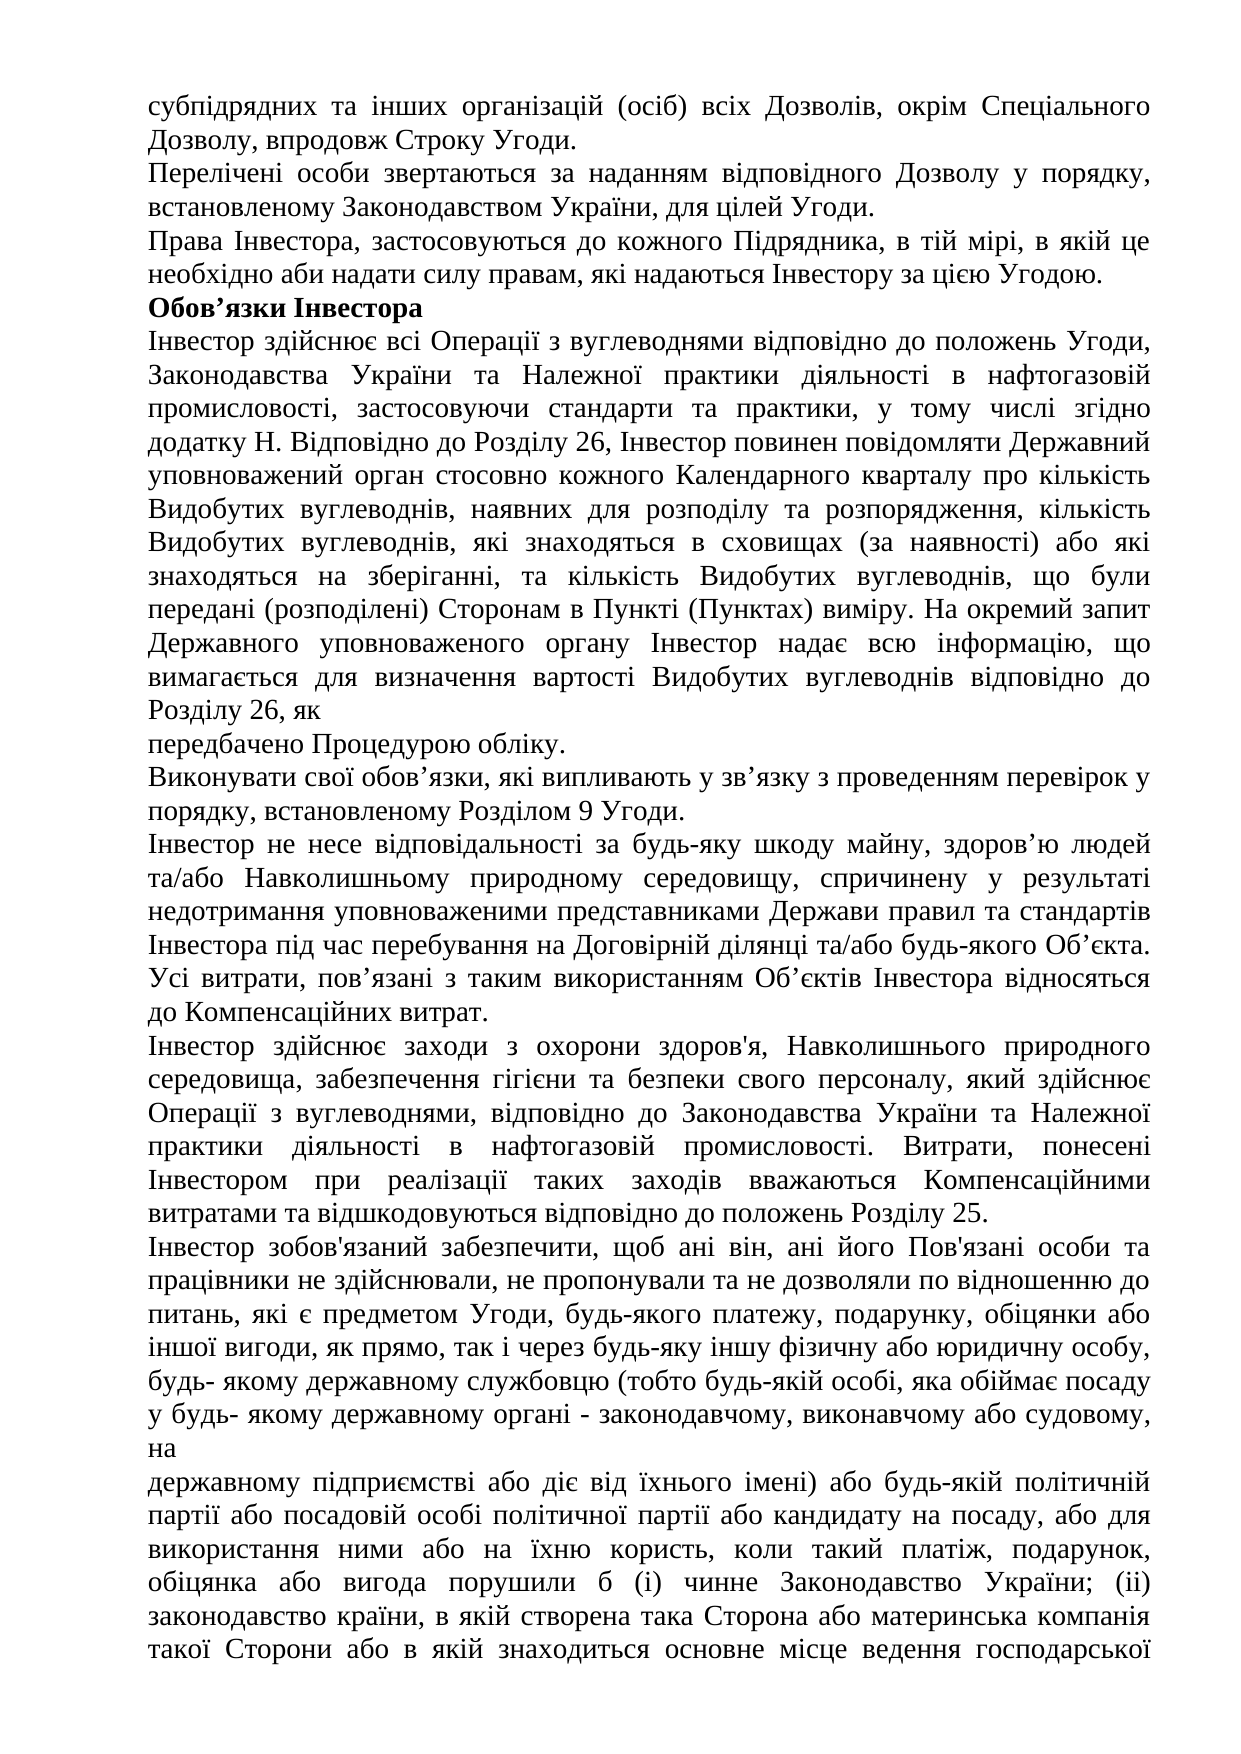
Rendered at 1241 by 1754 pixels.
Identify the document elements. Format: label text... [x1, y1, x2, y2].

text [148, 88, 1152, 156]
text Інвестор зобов'язаний забезпечити, щоб ані він, ані його Пов'язані особи та працівники не здійснювали, не пропонували та не дозволяли по відношенню до питань, які є предметом Угоди, будь-якого платежу, подарунку, обіцянки або іншої вигоди, як прямо, так і через будь-яку іншу фізичну або юридичну особу, будь- якому державному службовцю (тобто будь-якій особі, яка обіймає посаду у будь- якому державному органі - законодавчому, виконавчому або судовому, на [148, 1229, 1152, 1464]
text Інвестор здійснює заходи з охорони здоров'я, Навколишнього природного середовища, забезпечення гігієни та безпеки свого персоналу, який здійснює Операції з вуглеводнями, відповідно до Законодавства України та Належної практики діяльності в нафтогазовій промисловості. Витрати, понесені Інвестором при реалізації таких заходів вважаються Компенсаційними витратами та відшкодовуються відповідно до положень Розділу 25. [148, 1028, 1152, 1229]
text Інвестор здійснює всі Операції з вуглеводнями відповідно до положень Угоди, Законодавства України та Належної практики діяльності в нафтогазовій промисловості, застосовуючи стандарти та практики, у тому числі згідно додатку H. Відповідно до Розділу 26, Інвестор повинен повідомляти Державний уповноважений орган стосовно кожного Календарного кварталу про кількість Видобутих вуглеводнів, наявних для розподілу та розпорядження, кількість Видобутих вуглеводнів, які знаходяться в сховищах (за наявності) або які знаходяться на зберіганні, та кількість Видобутих вуглеводнів, що були передані (розподілені) Сторонам в Пункті (Пунктах) виміру. На окремий запит Державного уповноваженого органу Інвестор надає всю інформацію, що вимагається для визначення вартості Видобутих вуглеводнів відповідно до Розділу 26, як [148, 323, 1152, 726]
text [148, 1464, 1152, 1665]
text передбачено Процедурою обліку. [148, 726, 1152, 759]
text Перелічені особи звертаються за наданням відповідного Дозволу у порядку, встановленому Законодавством України, для цілей Угоди. [148, 156, 1152, 223]
text Обов’язки Інвестора [148, 290, 1152, 323]
text Виконувати свої обов’язки, які випливають у зв’язку з проведенням перевірок у порядку, встановленому Розділом 9 Угоди. [148, 759, 1152, 826]
text Інвестор не несе відповідальності за будь-яку шкоду майну, здоров’ю людей та/або Навколишньому природному середовищу, спричинену у результаті недотримання уповноваженими представниками Держави правил та стандартів Інвестора під час перебування на Договірній ділянці та/або будь-якого Об’єкта. Усі витрати, пов’язані з таким використанням Об’єктів Інвестора відносяться до Компенсаційних витрат. [148, 826, 1152, 1028]
text Права Інвестора, застосовуються до кожного Підрядника, в тій мірі, в якій це необхідно аби надати силу правам, які надаються Інвестору за цією Угодою. [148, 223, 1152, 290]
